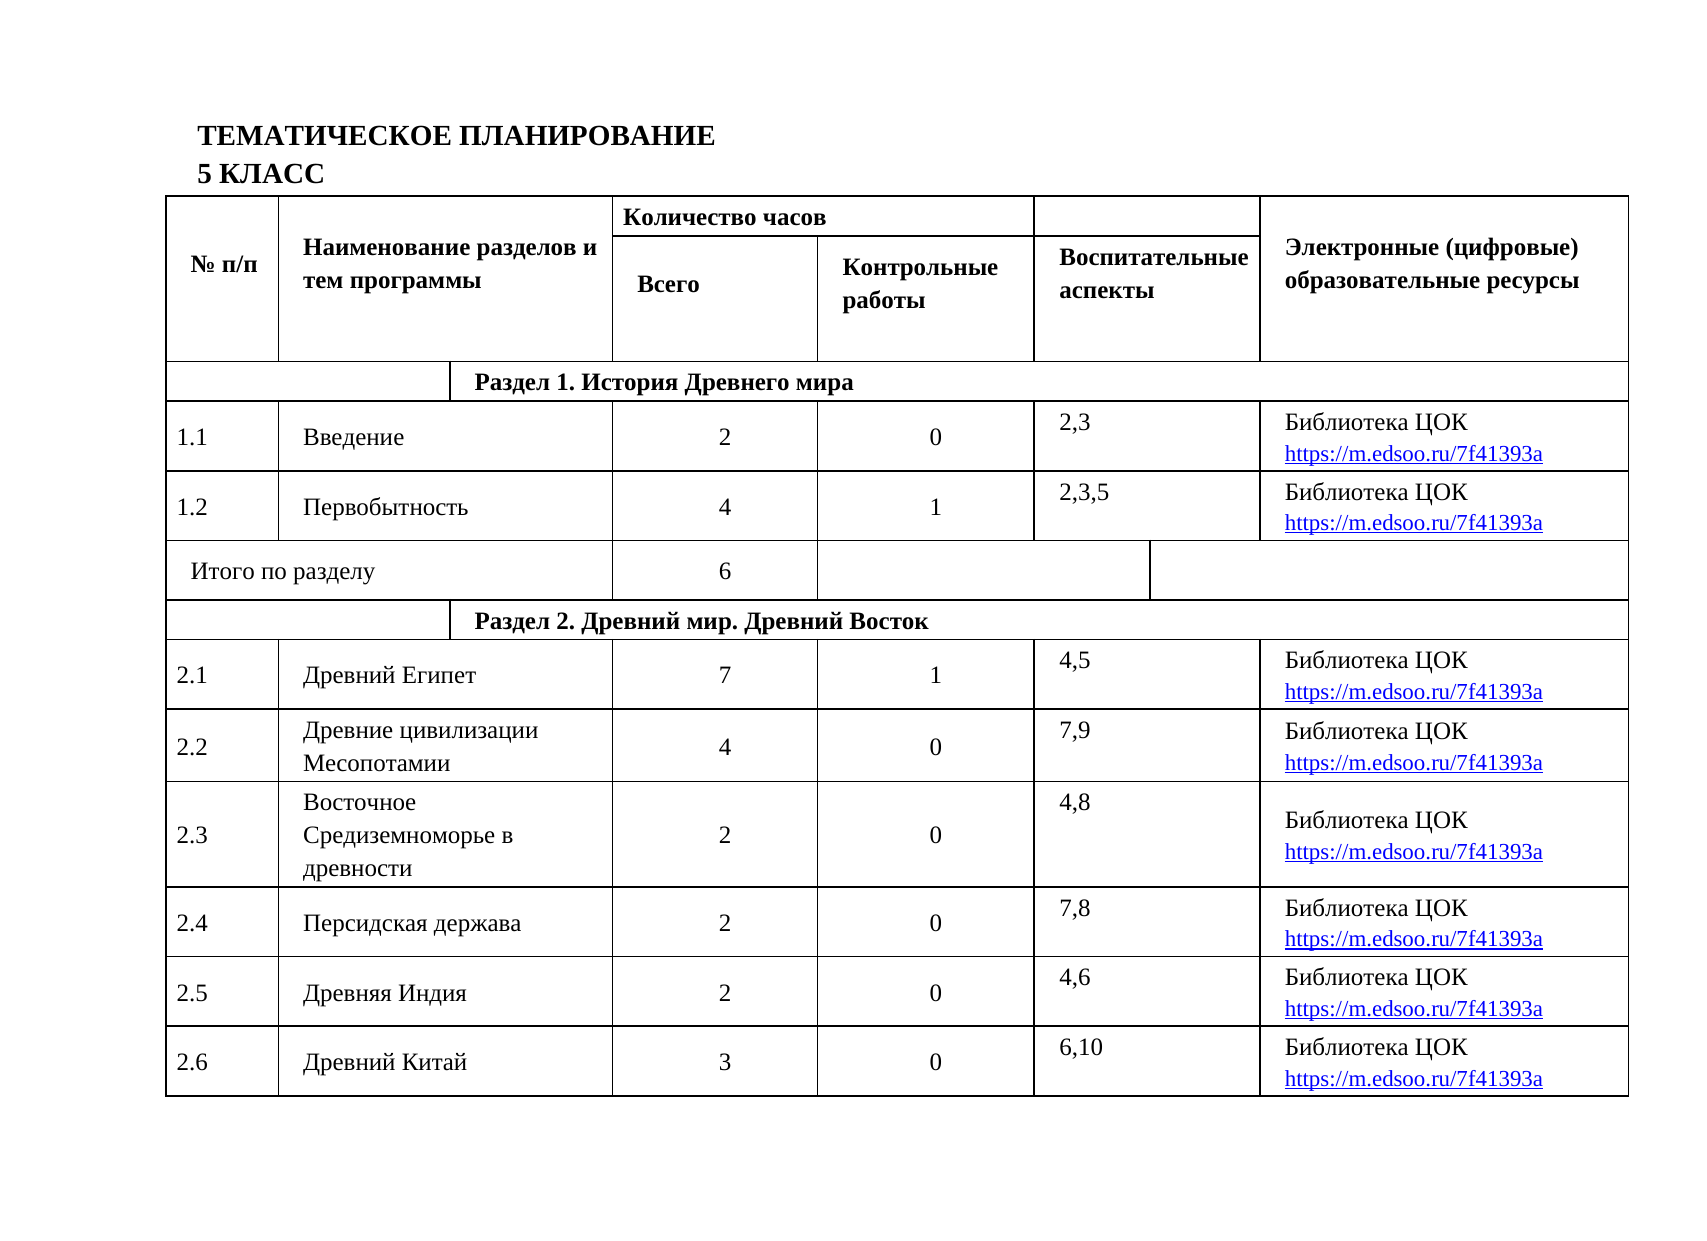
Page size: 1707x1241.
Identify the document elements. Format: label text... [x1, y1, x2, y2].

table_cell Древняя Индия [279, 957, 612, 1025]
table_cell Первобытность [279, 472, 612, 539]
table_cell 2.1 [167, 640, 278, 708]
text ТЕМАТИЧЕСКОЕ ПЛАНИРОВАНИЕ [190, 118, 1618, 152]
table_cell Итого по разделу [167, 541, 612, 599]
table_cell Библиотека ЦОК https://m.edsoo.ru/7f41393a [1261, 782, 1628, 886]
table_cell 2 [613, 957, 817, 1025]
table_cell Воспитательные аспекты [1035, 237, 1259, 361]
table_cell 2.2 [167, 710, 278, 781]
table_cell Библиотека ЦОК https://m.edsoo.ru/7f41393a [1261, 640, 1628, 708]
table_cell 3 [613, 1027, 817, 1095]
table_cell 4 [613, 710, 817, 781]
table_header Наименование разделов и тем программы [279, 197, 612, 361]
table_cell 4,5 [1035, 640, 1259, 708]
table_cell 0 [818, 710, 1033, 781]
table_cell Библиотека ЦОК https://m.edsoo.ru/7f41393a [1261, 710, 1628, 781]
table_cell Контрольные работы [818, 237, 1033, 361]
table_cell 0 [818, 888, 1033, 956]
table_cell 6 [613, 541, 817, 599]
table_cell 7,9 [1035, 710, 1259, 781]
table_cell 0 [818, 402, 1033, 470]
table_cell 0 [818, 1027, 1033, 1095]
table_header Электронные (цифровые) образовательные ресурсы [1261, 197, 1628, 361]
table_cell 1.2 [167, 472, 278, 539]
table_header [1035, 197, 1259, 235]
table_cell [818, 541, 1149, 599]
table_cell Введение [279, 402, 612, 470]
table_cell Персидская держава [279, 888, 612, 956]
table_header Количество часов [613, 197, 1033, 235]
table_cell 7 [613, 640, 817, 708]
table_cell 4 [613, 472, 817, 539]
table_cell 1 [818, 640, 1033, 708]
table_cell 1.1 [167, 402, 278, 470]
table_cell 2,3,5 [1035, 472, 1259, 539]
table_cell 2 [613, 402, 817, 470]
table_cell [1261, 957, 1628, 1025]
table_cell Восточное Средиземноморье в древности [279, 782, 612, 886]
table_cell 2.6 [167, 1027, 278, 1095]
table_cell [167, 601, 449, 639]
table_cell 2.4 [167, 888, 278, 956]
table_cell Раздел 2. Древний мир. Древний Восток [451, 601, 1628, 639]
table_cell 4,8 [1035, 782, 1259, 886]
table_cell Древний Китай [279, 1027, 612, 1095]
table_cell 1 [818, 472, 1033, 539]
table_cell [1261, 1027, 1628, 1095]
table_cell 2 [613, 888, 817, 956]
table_header № п/п [167, 197, 278, 361]
table_cell [1151, 541, 1628, 599]
table_cell Раздел 1. История Древнего мира [451, 362, 1628, 400]
table_cell [167, 362, 449, 400]
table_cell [1261, 888, 1628, 956]
table_cell Библиотека ЦОК https://m.edsoo.ru/7f41393a [1261, 472, 1628, 539]
table_cell 2,3 [1035, 402, 1259, 470]
table_cell 2.5 [167, 957, 278, 1025]
table_cell 7,8 [1035, 888, 1259, 956]
table_cell 4,6 [1035, 957, 1259, 1025]
table_cell Всего [613, 237, 817, 361]
table_cell Древний Египет [279, 640, 612, 708]
table_cell Библиотека ЦОК https://m.edsoo.ru/7f41393a [1261, 402, 1628, 470]
text 5 КЛАСС [190, 157, 1618, 190]
table_cell 0 [818, 782, 1033, 886]
table_cell 6,10 [1035, 1027, 1259, 1095]
table_cell Древние цивилизации Месопотамии [279, 710, 612, 781]
table_cell 2 [613, 782, 817, 886]
table_cell 2.3 [167, 782, 278, 886]
table_cell 0 [818, 957, 1033, 1025]
